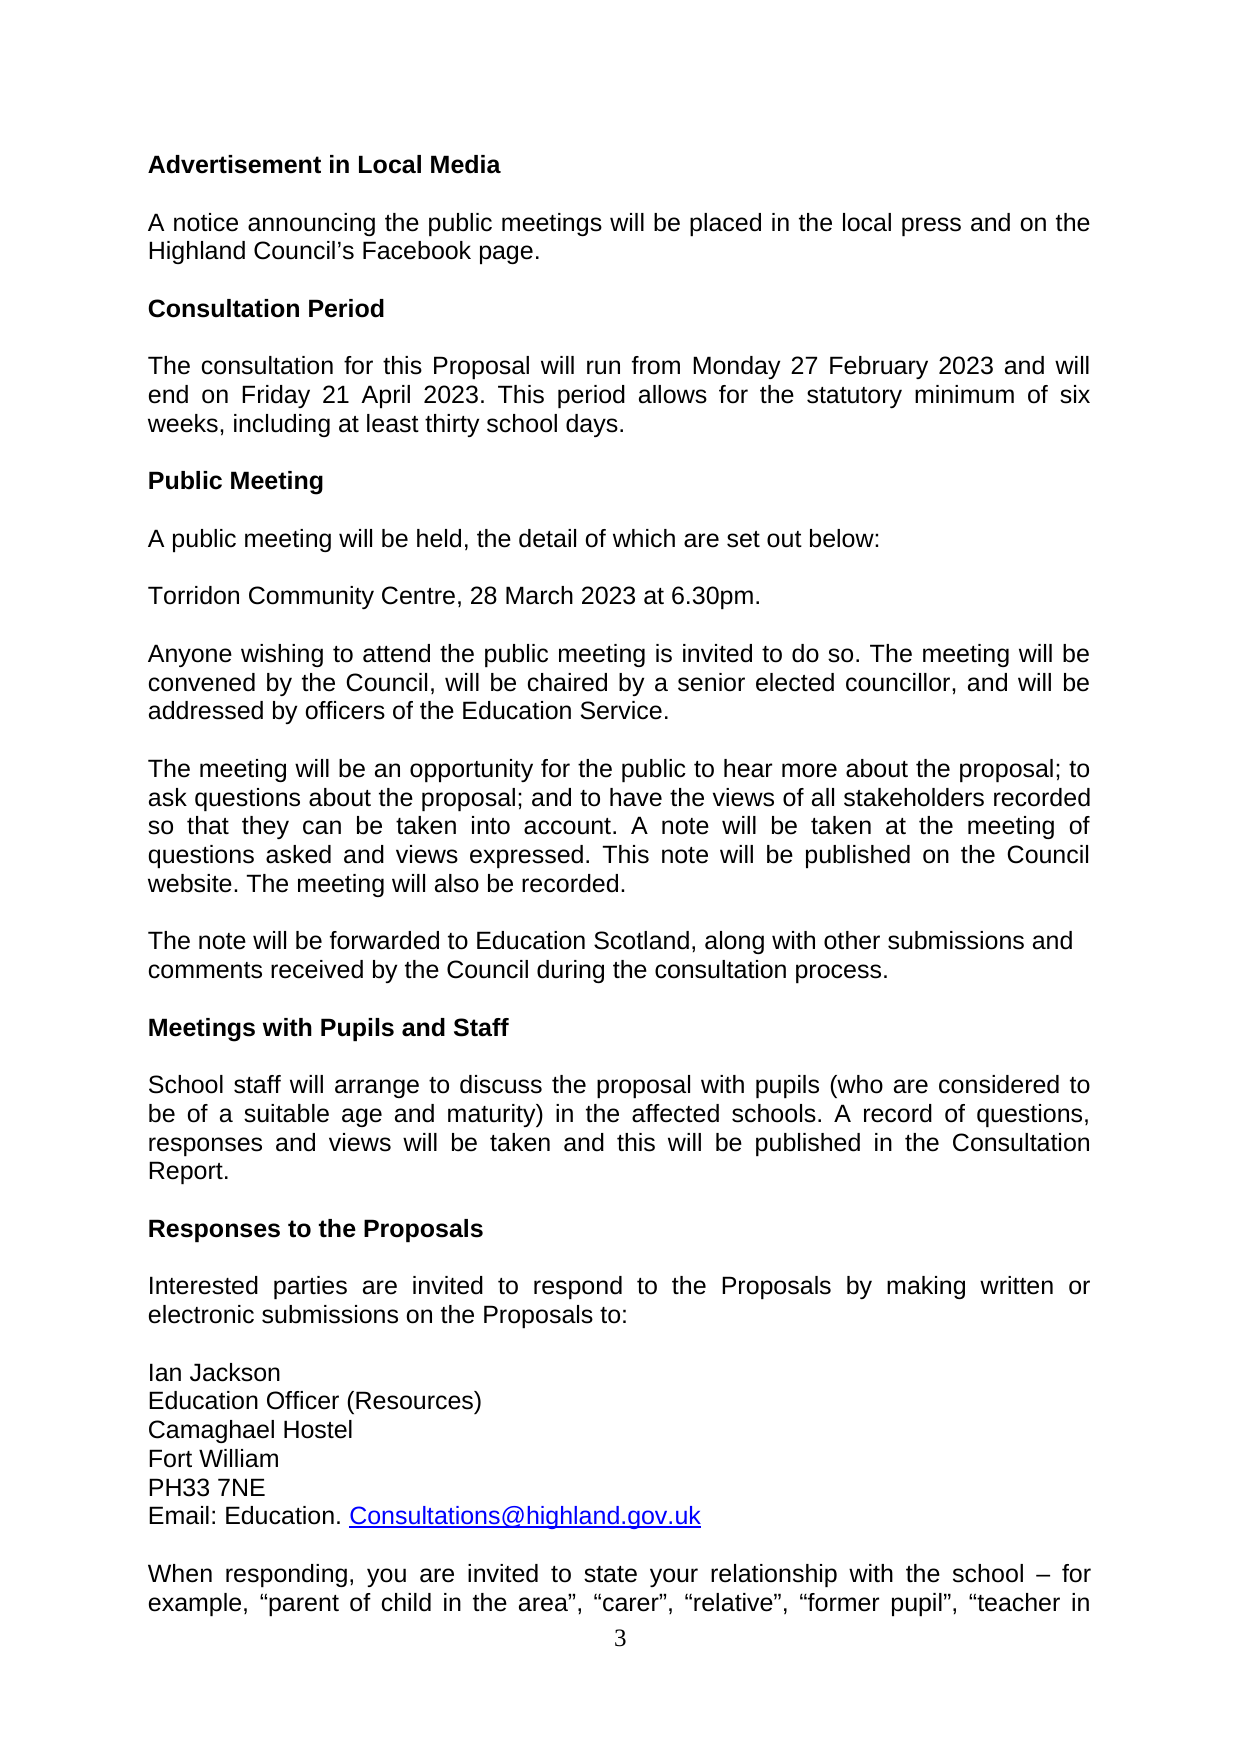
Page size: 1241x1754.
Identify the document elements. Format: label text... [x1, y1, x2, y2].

text School staff will arrange to discuss the proposal with pupils (who are considered to be of a suitable age and maturity) in the affected schools. A record of questions, responses and views will be taken and this will be published in the Consultation Report. [148, 1070, 1092, 1185]
text A notice announcing the public meetings will be placed in the local press and on the Highland Council’s Facebook page. [148, 207, 1092, 265]
text Meetings with Pupils and Staff [148, 1012, 1092, 1041]
text The consultation for this Proposal will run from Monday 27 February 2023 and will end on Friday 21 April 2023. This period allows for the statutory minimum of six weeks, including at least thirty school days. [148, 351, 1092, 437]
text Camaghael Hostel [148, 1415, 1092, 1444]
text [148, 1559, 1092, 1616]
text Advertisement in Local Media [148, 150, 1092, 179]
text Consultation Period [148, 294, 1092, 322]
text Anyone wishing to attend the public meeting is invited to do so. The meeting will be convened by the Council, will be chaired by a senior elected councillor, and will be addressed by officers of the Education Service. [148, 639, 1092, 725]
text Interested parties are invited to respond to the Proposals by making written or electronic submissions on the Proposals to: [148, 1271, 1092, 1329]
text Education Officer (Resources) [148, 1386, 1092, 1415]
text A public meeting will be held, the detail of which are set out below: [148, 524, 1092, 552]
text Responses to the Proposals [148, 1214, 1092, 1242]
text The note will be forwarded to Education Scotland, along with other submissions and comments received by the Council during the consultation process. [148, 926, 1092, 984]
text Ian Jackson [148, 1357, 1092, 1386]
text The meeting will be an opportunity for the public to hear more about the proposal; to ask questions about the proposal; and to have the views of all stakeholders recorded so that they can be taken into account. A note will be taken at the meeting of questions asked and views expressed. This note will be published on the Council website. The meeting will also be recorded. [148, 754, 1092, 897]
text Email: Education. Consultations@highland.gov.uk [148, 1501, 1092, 1530]
text Torridon Community Centre, 28 March 2023 at 6.30pm. [148, 581, 1092, 610]
text Public Meeting [148, 466, 1092, 495]
text Fort William [148, 1444, 1092, 1472]
text PH33 7NE [148, 1472, 1092, 1501]
